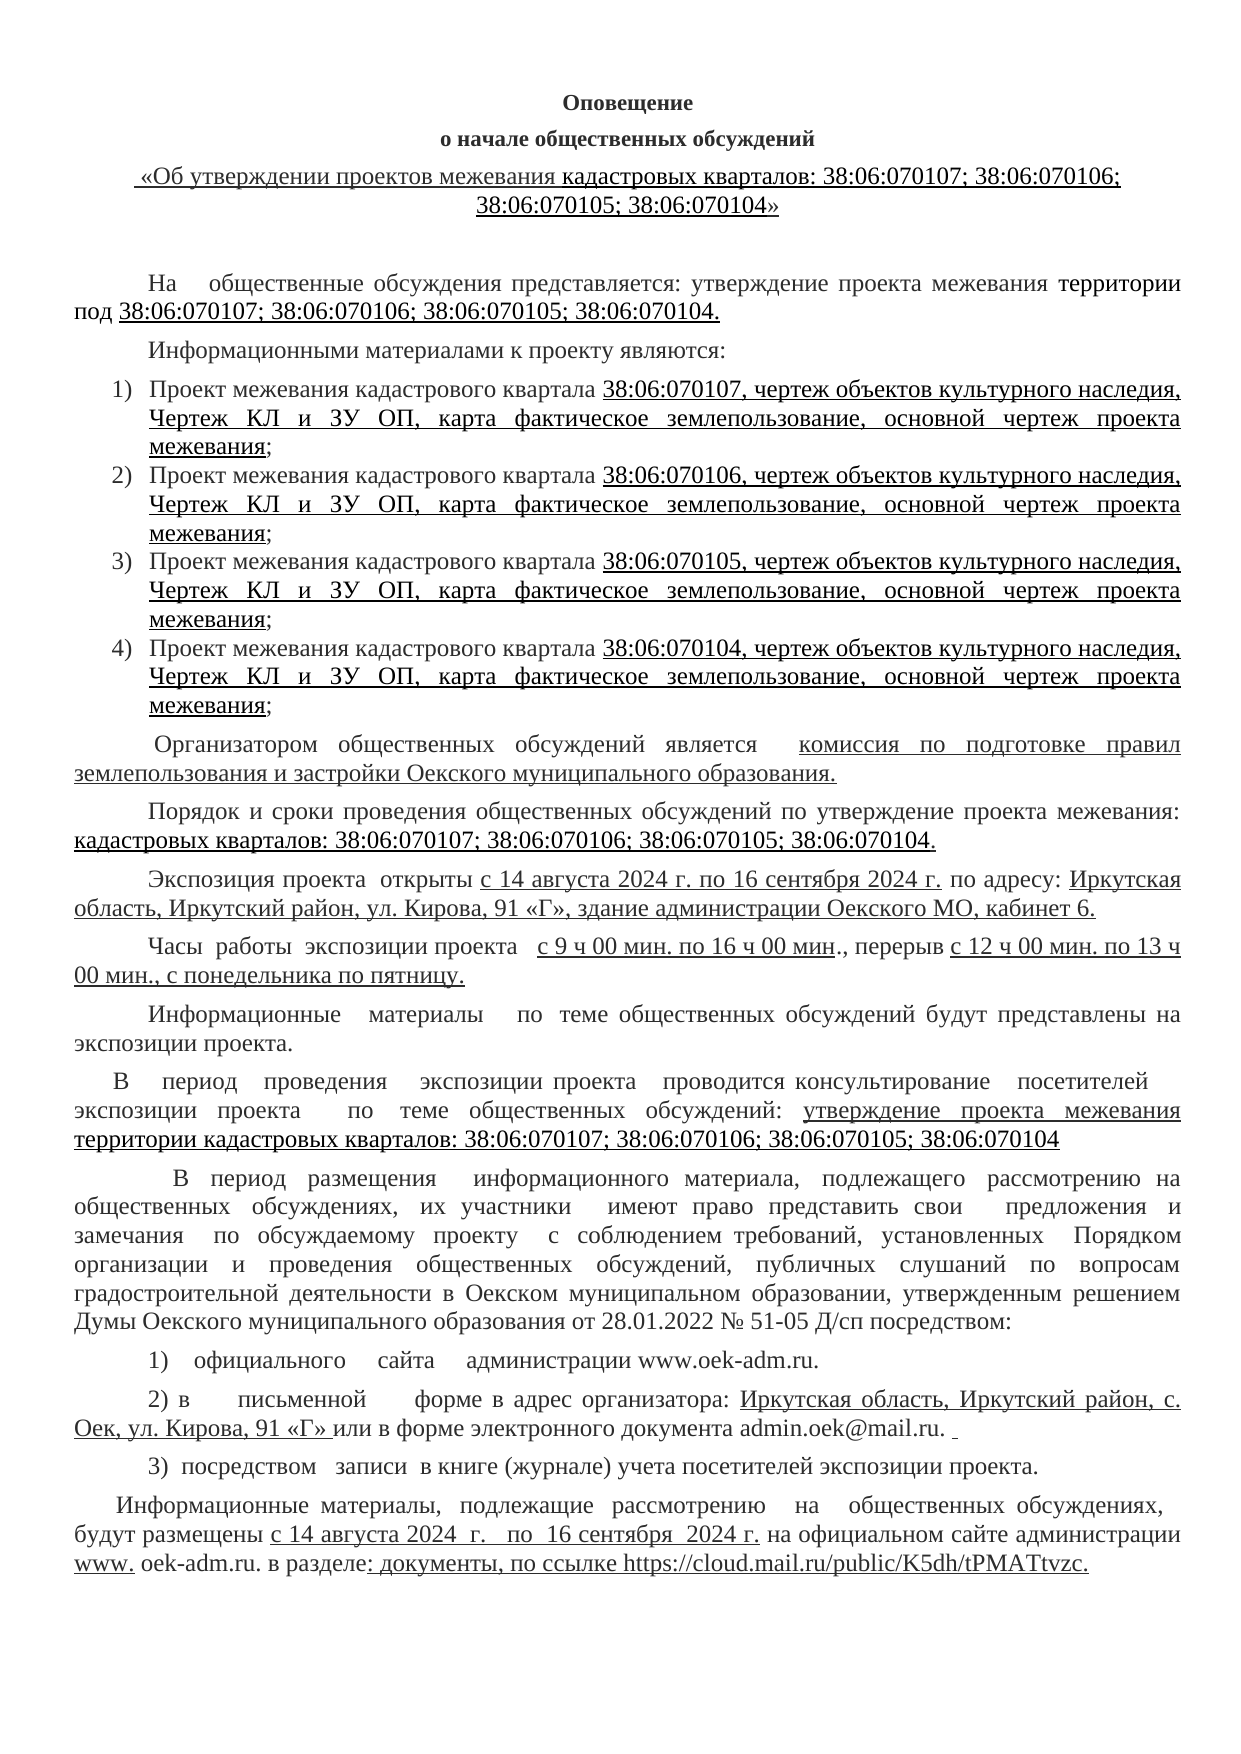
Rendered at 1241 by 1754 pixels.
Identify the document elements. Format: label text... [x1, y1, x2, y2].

text Информационными материалами к проекту являются: [74, 335, 1181, 364]
text 3) посредством записи в книге (журнале) учета посетителей экспозиции проекта. [74, 1451, 1181, 1480]
text «Об утверждении проектов межевания кадастровых кварталов: 38:06:070107; 38:06:070106; 38:06:070105; 38:06:070104» [74, 161, 1181, 219]
text 2) в письменной форме в адрес организатора: Иркутская область, Иркутский район, с. Оек, ул. Кирова, 91 «Г» или в форме электронного документа admin.oek@mail.ru. [74, 1384, 1181, 1441]
text Экспозиция проекта открыты с 14 августа 2024 г. по 16 сентября 2024 г. по адресу: Иркутская область, Иркутский район, ул. Кирова, 91 «Г», здание администрации Оекского МО, кабинет 6. [74, 864, 1181, 921]
text Часы работы экспозиции проекта с 9 ч 00 мин. по 16 ч 00 мин., перерыв с 12 ч 00 мин. по 13 ч 00 мин., с понедельника по пятницу. [74, 931, 1181, 989]
list Проект межевания кадастрового квартала 38:06:070106, чертеж объектов культурного наследия, Чертеж КЛ и ЗУ ОП, карта фактическое землепользование, основной чертеж проекта межевания; [111, 460, 1181, 546]
text Организатором общественных обсуждений является комиссия по подготовке правил землепользования и застройки Оекского муниципального образования. [74, 729, 1181, 786]
text о начале общественных обсуждений [74, 125, 1181, 151]
text Информационные материалы по теме общественных обсуждений будут представлены на экспозиции проекта. [74, 999, 1181, 1056]
list Проект межевания кадастрового квартала 38:06:070107, чертеж объектов культурного наследия, Чертеж КЛ и ЗУ ОП, карта фактическое землепользование, основной чертеж проекта межевания; [111, 374, 1181, 460]
text В период проведения экспозиции проекта проводится консультирование посетителей экспозиции проекта по теме общественных обсуждений: утверждение проекта межевания территории кадастровых кварталов: 38:06:070107; 38:06:070106; 38:06:070105; 38:06:070104 [74, 1066, 1181, 1153]
text Информационные материалы, подлежащие рассмотрению на общественных обсуждениях, будут размещены с 14 августа 2024 г. по 16 сентября 2024 г. на официальном сайте администрации www. oek-adm.ru. в разделе: документы, по ссылке https://cloud.mail.ru/public/K5dh/tPMATtvzc. [74, 1490, 1181, 1576]
text На общественные обсуждения представляется: утверждение проекта межевания территории под 38:06:070107; 38:06:070106; 38:06:070105; 38:06:070104. [74, 268, 1181, 325]
text Порядок и сроки проведения общественных обсуждений по утверждение проекта межевания: кадастровых кварталов: 38:06:070107; 38:06:070106; 38:06:070105; 38:06:070104. [74, 796, 1181, 854]
text Оповещение [74, 89, 1181, 115]
list Проект межевания кадастрового квартала 38:06:070105, чертеж объектов культурного наследия, Чертеж КЛ и ЗУ ОП, карта фактическое землепользование, основной чертеж проекта межевания; [111, 546, 1181, 633]
text 1) официального сайта администрации www.oek-adm.ru. [74, 1345, 1181, 1374]
list Проект межевания кадастрового квартала 38:06:070104, чертеж объектов культурного наследия, Чертеж КЛ и ЗУ ОП, карта фактическое землепользование, основной чертеж проекта межевания; [111, 633, 1181, 719]
text В период размещения информационного материала, подлежащего рассмотрению на общественных обсуждениях, их участники имеют право представить свои предложения и замечания по обсуждаемому проекту с соблюдением требований, установленных Порядком организации и проведения общественных обсуждений, публичных слушаний по вопросам градостроительной деятельности в Оекском муниципальном образовании, утвержденным решением Думы Оекского муниципального образования от 28.01.2022 № 51-05 Д/сп посредством: [74, 1163, 1181, 1335]
